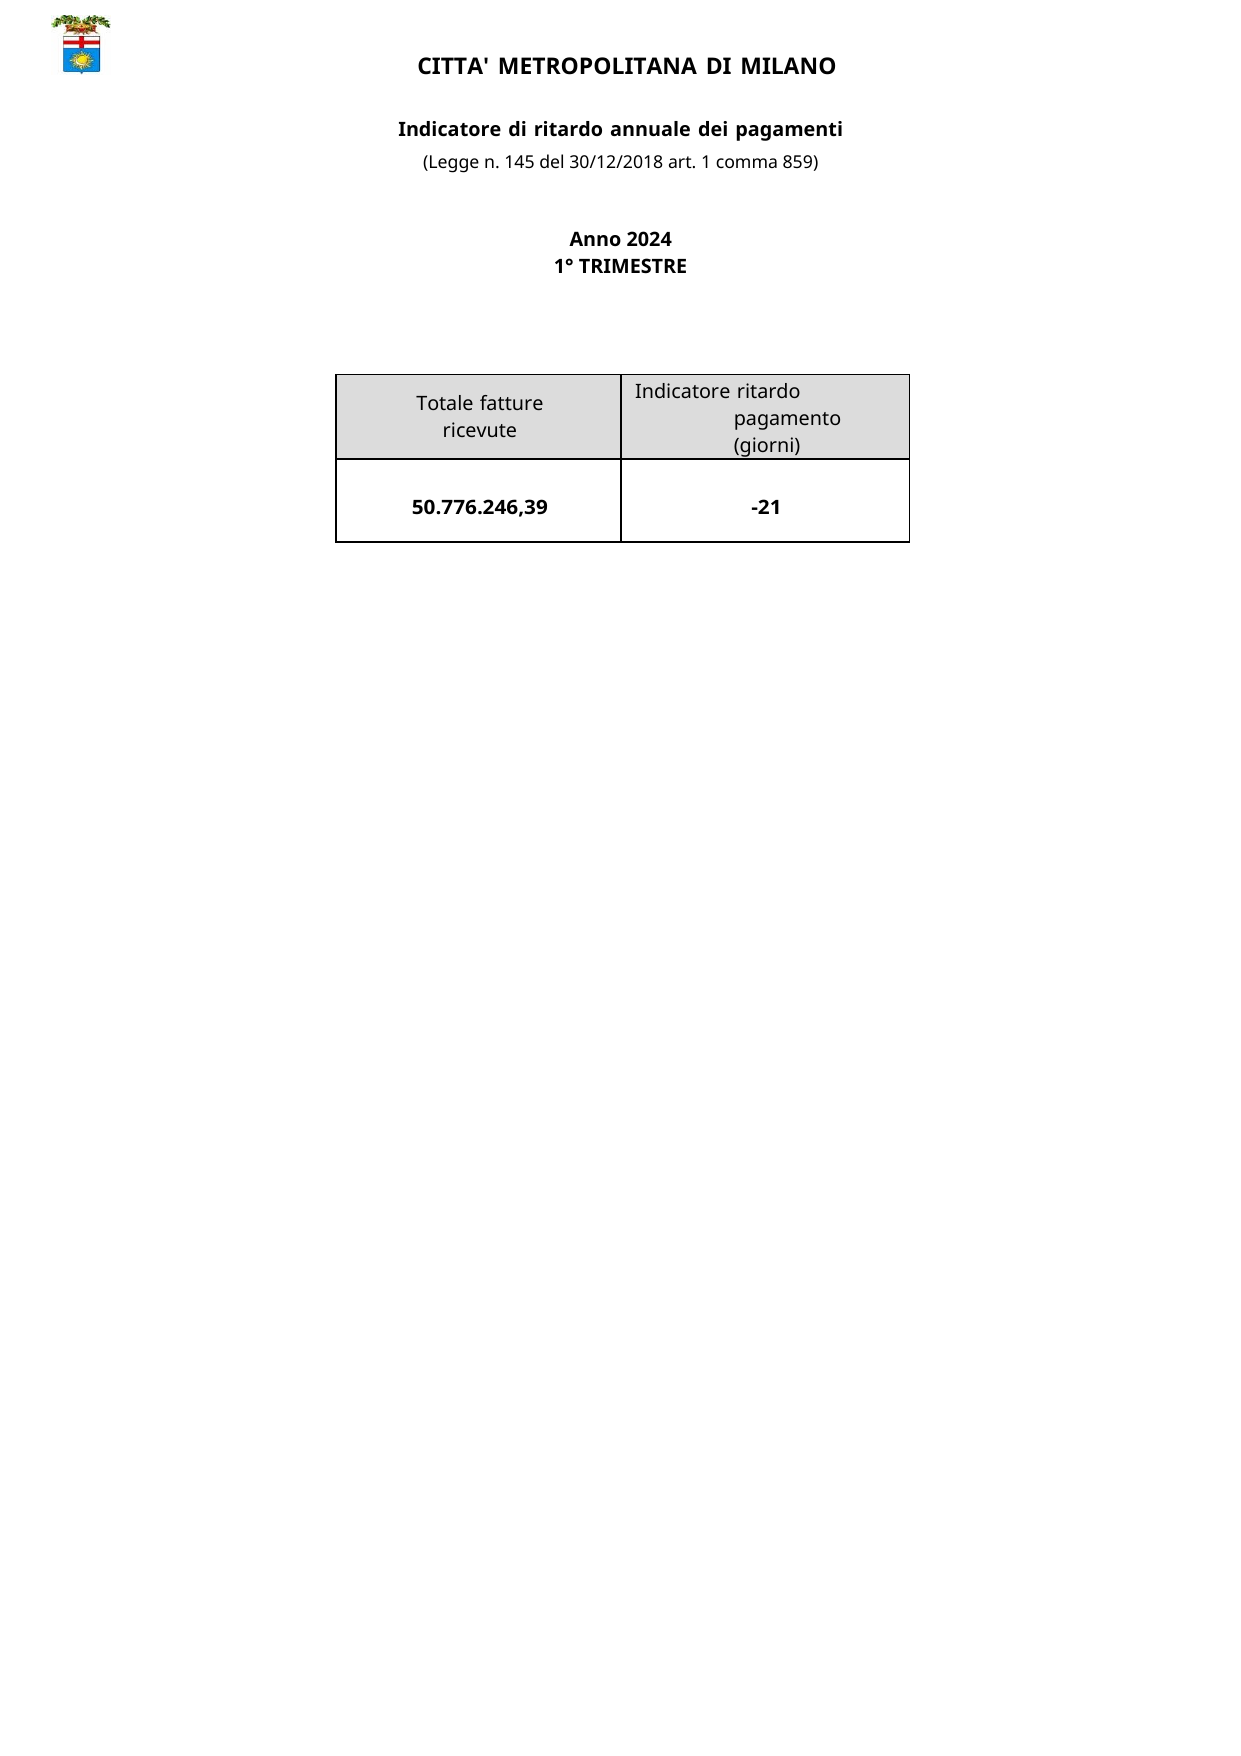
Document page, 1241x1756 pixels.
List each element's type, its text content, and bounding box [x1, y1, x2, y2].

table_cell 50.776.246,39 [337, 460, 620, 541]
text (Legge n. 145 del 30/12/2018 art. 1 comma 859) [396, 150, 845, 174]
text Anno 2024 [396, 225, 845, 252]
picture [51, 15, 111, 75]
text Indicatore di ritardo annuale dei pagamenti [396, 115, 845, 142]
table_header Totale fatture ricevute [337, 375, 620, 458]
table_header Indicatore ritardo pagamento (giorni) [622, 375, 909, 458]
text 1° TRIMESTRE [396, 252, 845, 279]
table_cell -21 [622, 460, 909, 541]
title CITTA' METROPOLITANA DI MILANO [51, 15, 1065, 82]
